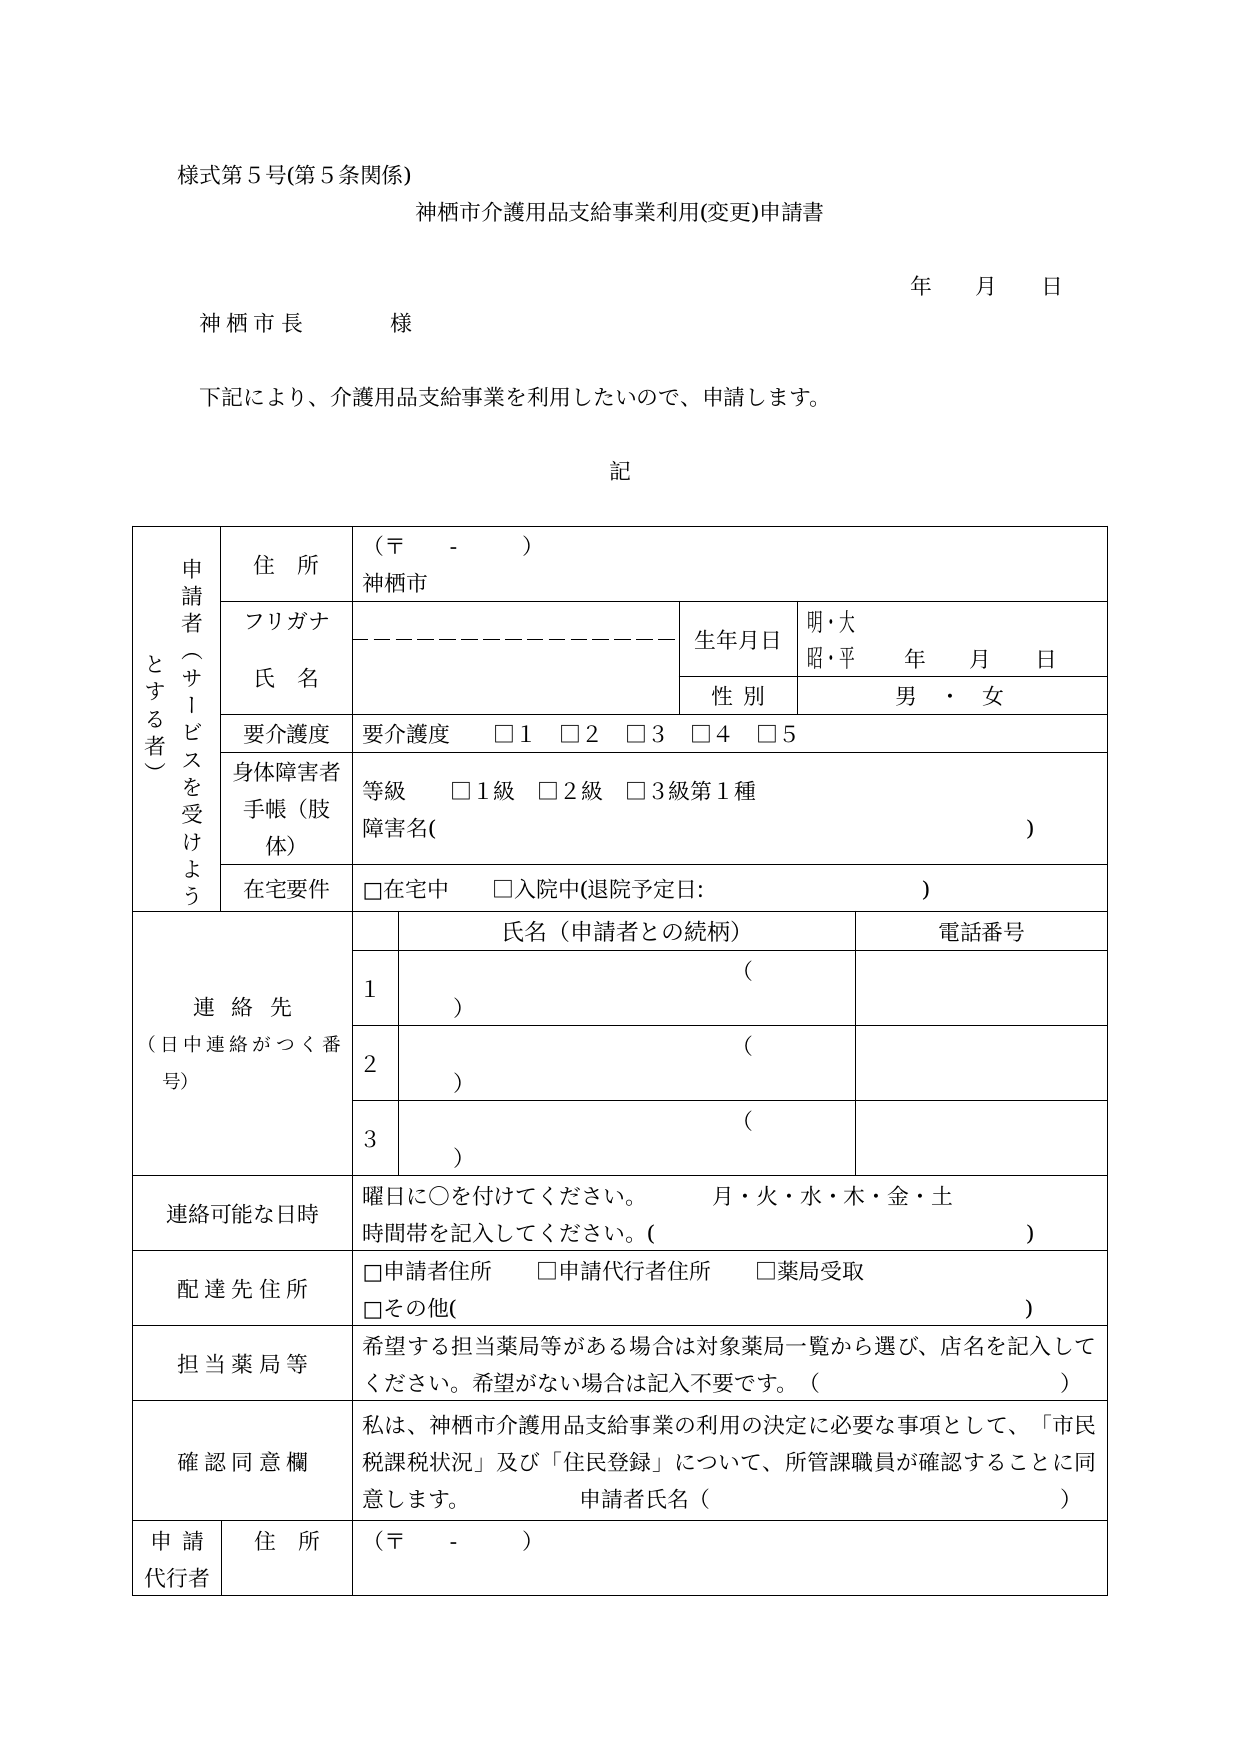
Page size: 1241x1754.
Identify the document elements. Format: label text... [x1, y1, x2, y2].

table_cell 在宅要件 [221, 865, 352, 911]
table_header 申請者（サービスを受けようとする者） [133, 527, 220, 911]
table_cell □在宅中 □入院中(退院予定日: ) [353, 865, 1107, 911]
table_cell 担当薬局等 [133, 1326, 352, 1400]
table_cell 要介護度 □１ □２ □３ □４ □５ [353, 715, 1107, 752]
table_cell 連絡先 （日中連絡がつく番号） [133, 912, 352, 1175]
table_cell １ [353, 951, 398, 1025]
table_cell 配達先住所 [133, 1251, 352, 1325]
table_cell [856, 1026, 1107, 1100]
table_cell 男 ・ 女 [798, 677, 1107, 714]
table_cell 氏名 [221, 639, 352, 714]
table_cell 私は、神栖市介護用品支給事業の利用の決定に必要な事項として、「市民税課税状況」及び「住民登録」について、所管課職員が確認することに同意します。 申請者氏名（ ） [353, 1401, 1107, 1520]
table_cell [856, 951, 1107, 1025]
table_cell 性別 [680, 677, 797, 714]
text 記 [177, 452, 1063, 489]
table_cell [353, 639, 679, 714]
table_header （〒 - ） 神栖市 [353, 527, 1107, 601]
table_cell □申請者住所 □申請代行者住所 □薬局受取 □その他( ) [353, 1251, 1107, 1325]
table_cell 等級 □１級 □２級 □３級第１種 障害名( ) [353, 753, 1107, 864]
text 神栖市長 様 [177, 304, 1063, 341]
text 年 月 日 [177, 267, 1063, 304]
table_header 住所 [221, 527, 352, 601]
text 神栖市介護用品支給事業利用(変更)申請書 [177, 193, 1063, 230]
table_cell 身体障害者手帳（肢体） [221, 753, 352, 864]
table_cell 希望する担当薬局等がある場合は対象薬局一覧から選び、店名を記入してください。希望がない場合は記入不要です。（ ） [353, 1326, 1107, 1400]
table_cell （ ） [399, 951, 855, 1025]
table_cell 曜日に○を付けてください。 月・火・水・木・金・土 時間帯を記入してください。( ) [353, 1176, 1107, 1250]
table_cell 連絡可能な日時 [133, 1176, 352, 1250]
table_cell ２ [353, 1026, 398, 1100]
table_cell 住所 [222, 1521, 352, 1595]
table_cell 要介護度 [221, 715, 352, 752]
table_cell [856, 1101, 1107, 1175]
text 下記により、介護用品支給事業を利用したいので、申請します。 [177, 378, 1063, 415]
table_cell [353, 602, 679, 639]
text 様式第５号(第５条関係) [177, 156, 1063, 193]
table_cell 申請代行者 [133, 1521, 221, 1595]
table_cell （〒 - ） [353, 1521, 1107, 1595]
table_cell 明・大 昭・平 年 月 日 [798, 602, 1107, 676]
table_cell 電話番号 [856, 912, 1107, 950]
table_cell ３ [353, 1101, 398, 1175]
table_cell [353, 912, 398, 950]
table_cell フリガナ [221, 602, 352, 639]
table_cell （ ） [399, 1026, 855, 1100]
table_cell （ ） [399, 1101, 855, 1175]
table_cell 生年月日 [680, 602, 797, 676]
table_cell 確認同意欄 [133, 1401, 352, 1520]
table_cell 氏名（申請者との続柄） [399, 912, 855, 950]
